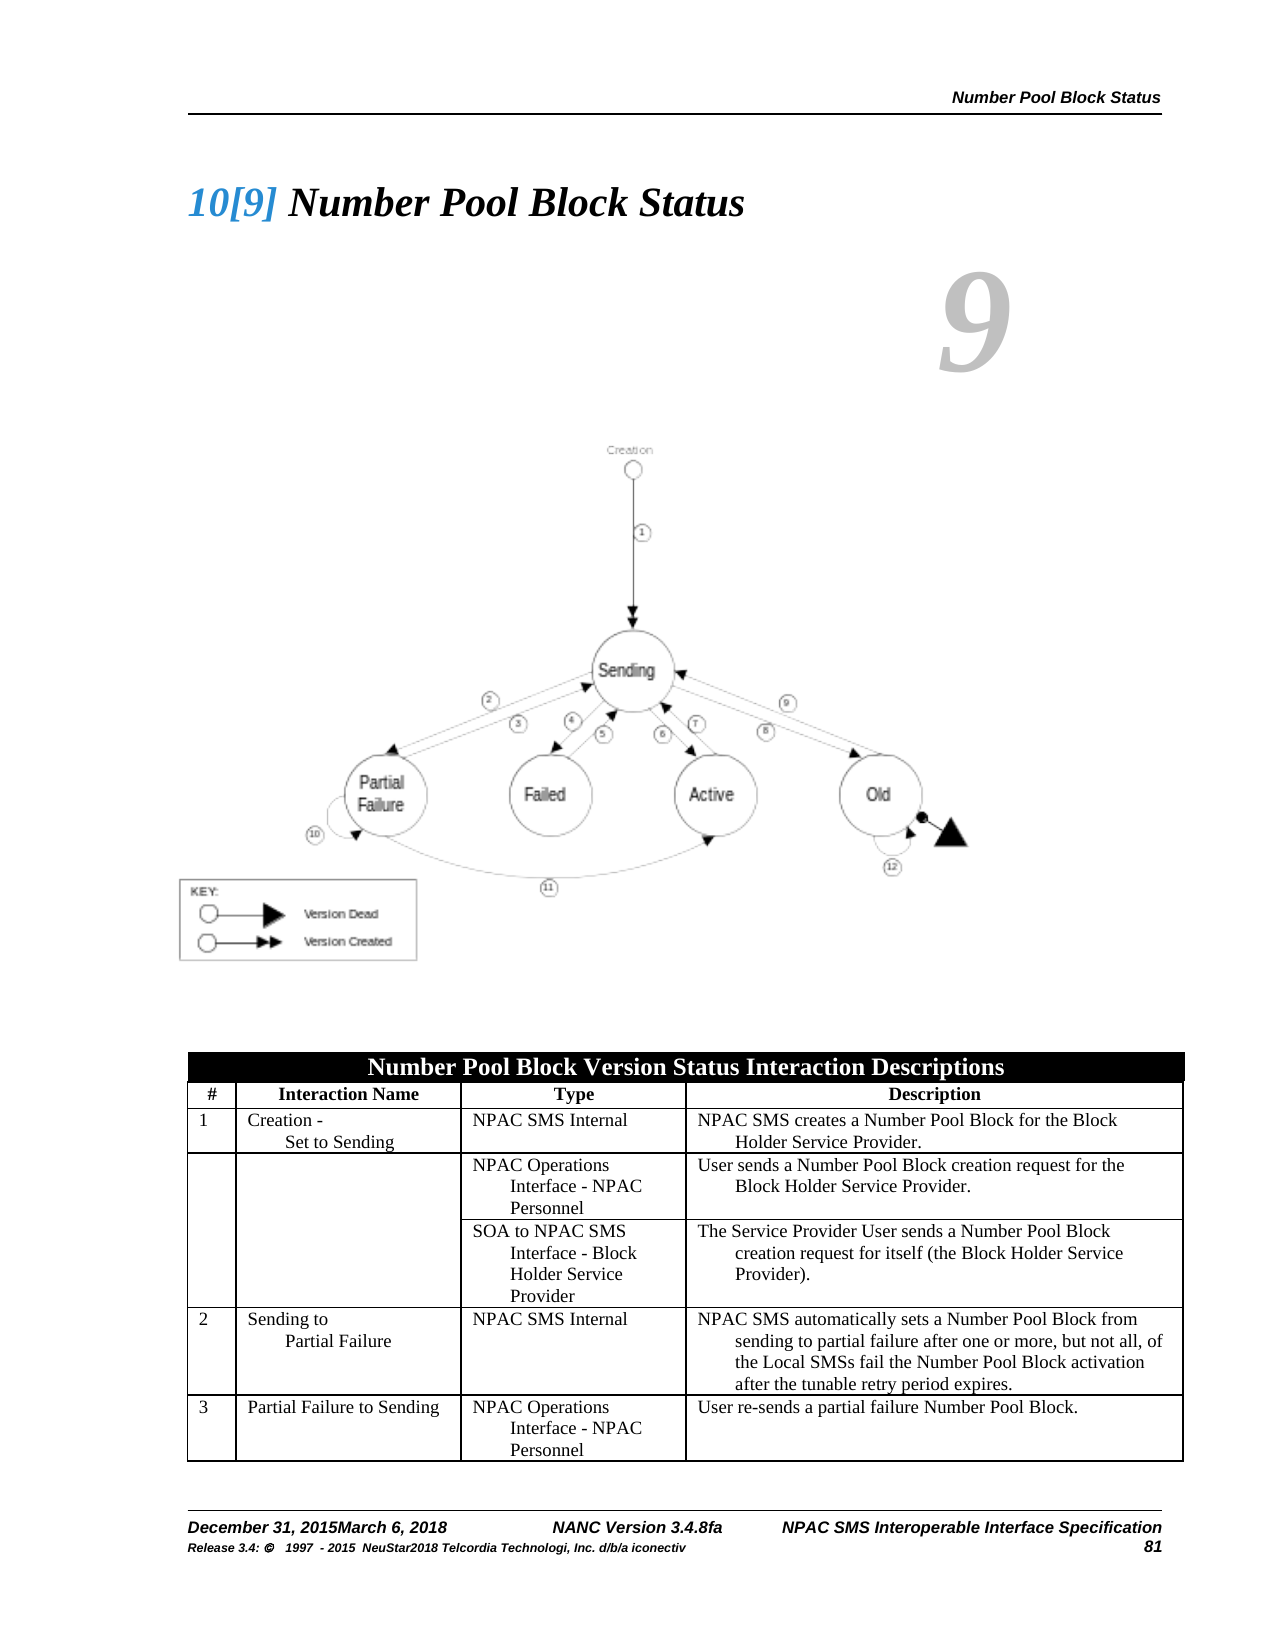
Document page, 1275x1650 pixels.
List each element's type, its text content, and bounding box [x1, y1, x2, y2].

table_cell Interaction Name [237, 1083, 460, 1108]
subtitle Number Pool Block Status [187, 177, 1162, 225]
table_cell Partial Failure to Sending [237, 1396, 460, 1460]
table_cell SOA to NPAC SMS Interface - Block Holder Service Provider [462, 1220, 685, 1306]
table_header Number Pool Block Version Status Interaction Descriptions [188, 1052, 1185, 1081]
table_cell User sends a Number Pool Block creation request for the Block Holder Service Provider. [687, 1154, 1182, 1218]
table_cell [188, 1154, 235, 1218]
table_cell 2 [188, 1308, 235, 1394]
table_cell NPAC SMS Internal [462, 1308, 685, 1394]
table_cell 3 [188, 1396, 235, 1460]
table_cell NPAC Operations Interface - NPAC Personnel [462, 1154, 685, 1218]
table_cell Sending to Partial Failure [237, 1308, 460, 1394]
table_cell [237, 1219, 460, 1306]
table_cell 1 [188, 1109, 235, 1152]
table_cell [188, 1219, 235, 1306]
table_cell NPAC SMS automatically sets a Number Pool Block from sending to partial failure after one or more, but not all, of the Local SMSs fail the Number Pool Block activation after the tunable retry period expires. [687, 1308, 1182, 1394]
table_cell The Service Provider User sends a Number Pool Block creation request for itself (the Block Holder Service Provider). [687, 1220, 1182, 1306]
table_cell NPAC SMS Internal [462, 1109, 685, 1152]
table_cell User re-sends a partial failure Number Pool Block. [687, 1396, 1182, 1460]
table_cell Creation - Set to Sending [237, 1109, 460, 1152]
table_cell # [188, 1083, 235, 1108]
text 9 [938, 231, 1125, 404]
table_cell NPAC Operations Interface - NPAC Personnel [462, 1396, 685, 1460]
table_cell NPAC SMS creates a Number Pool Block for the Block Holder Service Provider. [687, 1109, 1182, 1152]
table_cell Description [687, 1083, 1182, 1108]
table_cell Type [462, 1083, 685, 1108]
table_cell [237, 1154, 460, 1218]
